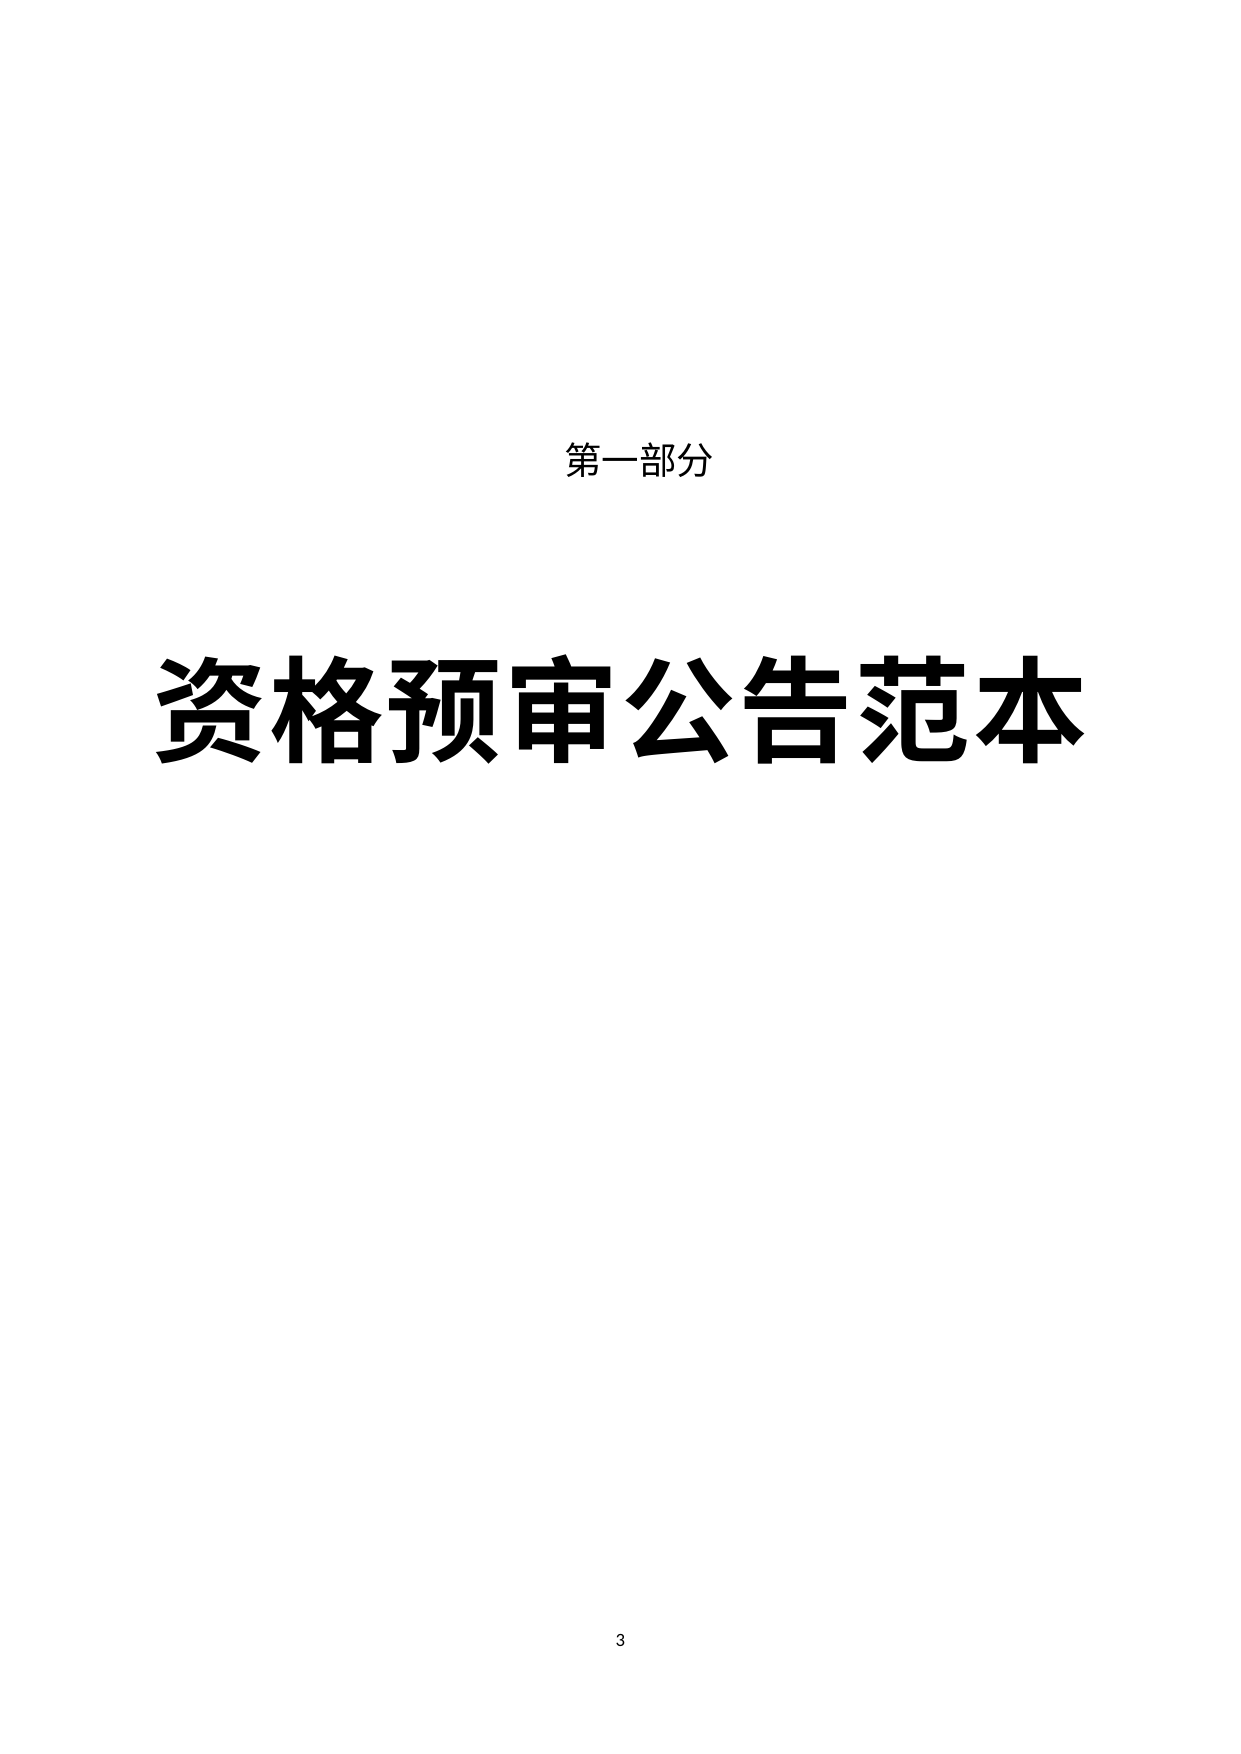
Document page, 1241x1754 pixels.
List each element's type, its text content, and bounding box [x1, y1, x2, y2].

text 资格预审公告范本 [118, 606, 1122, 801]
text 第一部分 [156, 426, 1122, 491]
